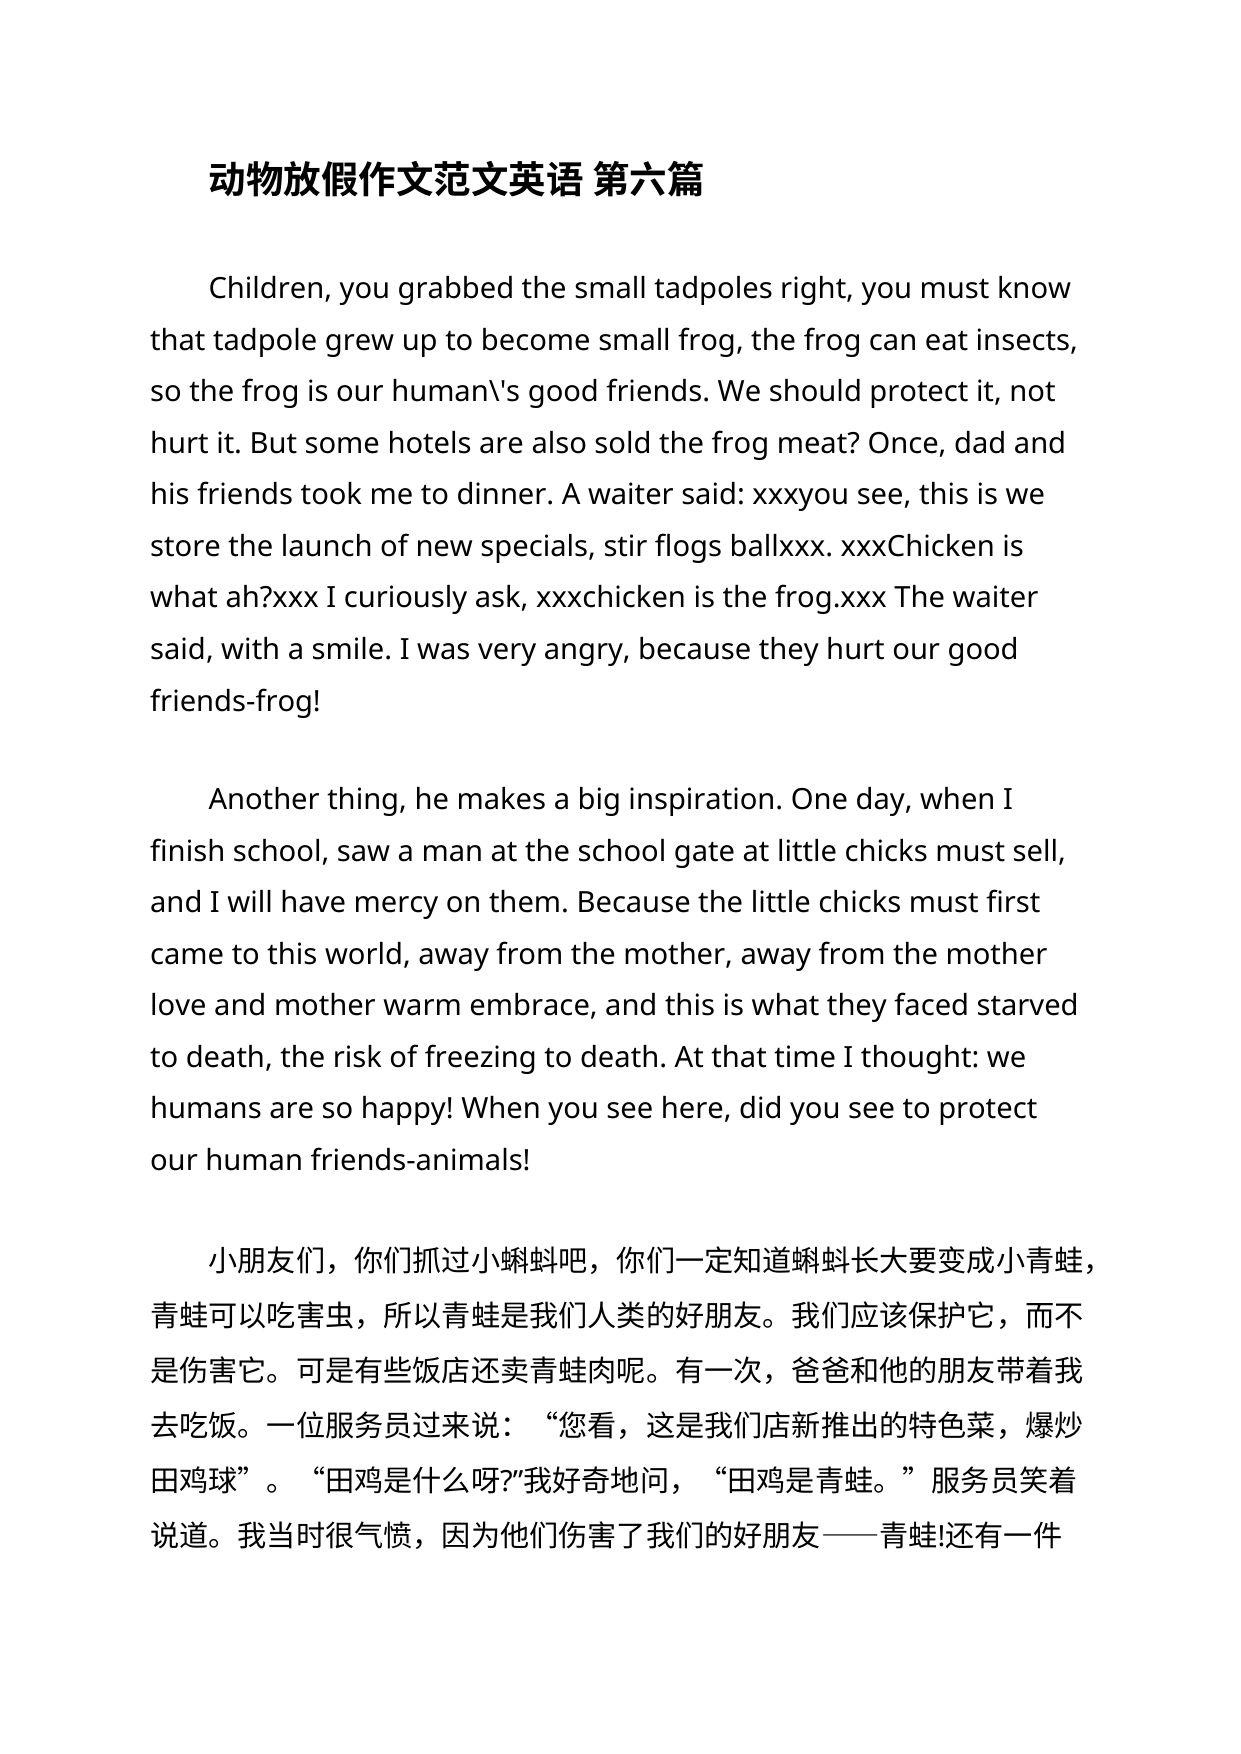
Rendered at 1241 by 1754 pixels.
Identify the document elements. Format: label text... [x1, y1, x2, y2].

text Another thing, he makes a big inspiration. One day, when I finish school, saw a man at the school gate at little chicks must sell, and I will have mercy on them. Because the little chicks must first came to this world, away from the mother, away from the mother love and mother warm embrace, and this is what they faced starved to death, the risk of freezing to death. At that time I thought: we humans are so happy! When you see here, did you see to protect our human friends-animals! [150, 778, 1090, 1179]
text 动物放假作文范文英语 第六篇 [150, 150, 1090, 204]
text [150, 1238, 1090, 1555]
text Children, you grabbed the small tadpoles right, you must know that tadpole grew up to become small frog, the frog can eat insects, so the frog is our human\'s good friends. We should protect it, not hurt it. But some hotels are also sold the frog meat? Once, dad and his friends took me to dinner. A waiter said: xxxyou see, this is we store the launch of new specials, stir flogs ballxxx. xxxChicken is what ah?xxx I curiously ask, xxxchicken is the frog.xxx The waiter said, with a smile. I was very angry, because they hurt our good friends-frog! [150, 267, 1090, 719]
